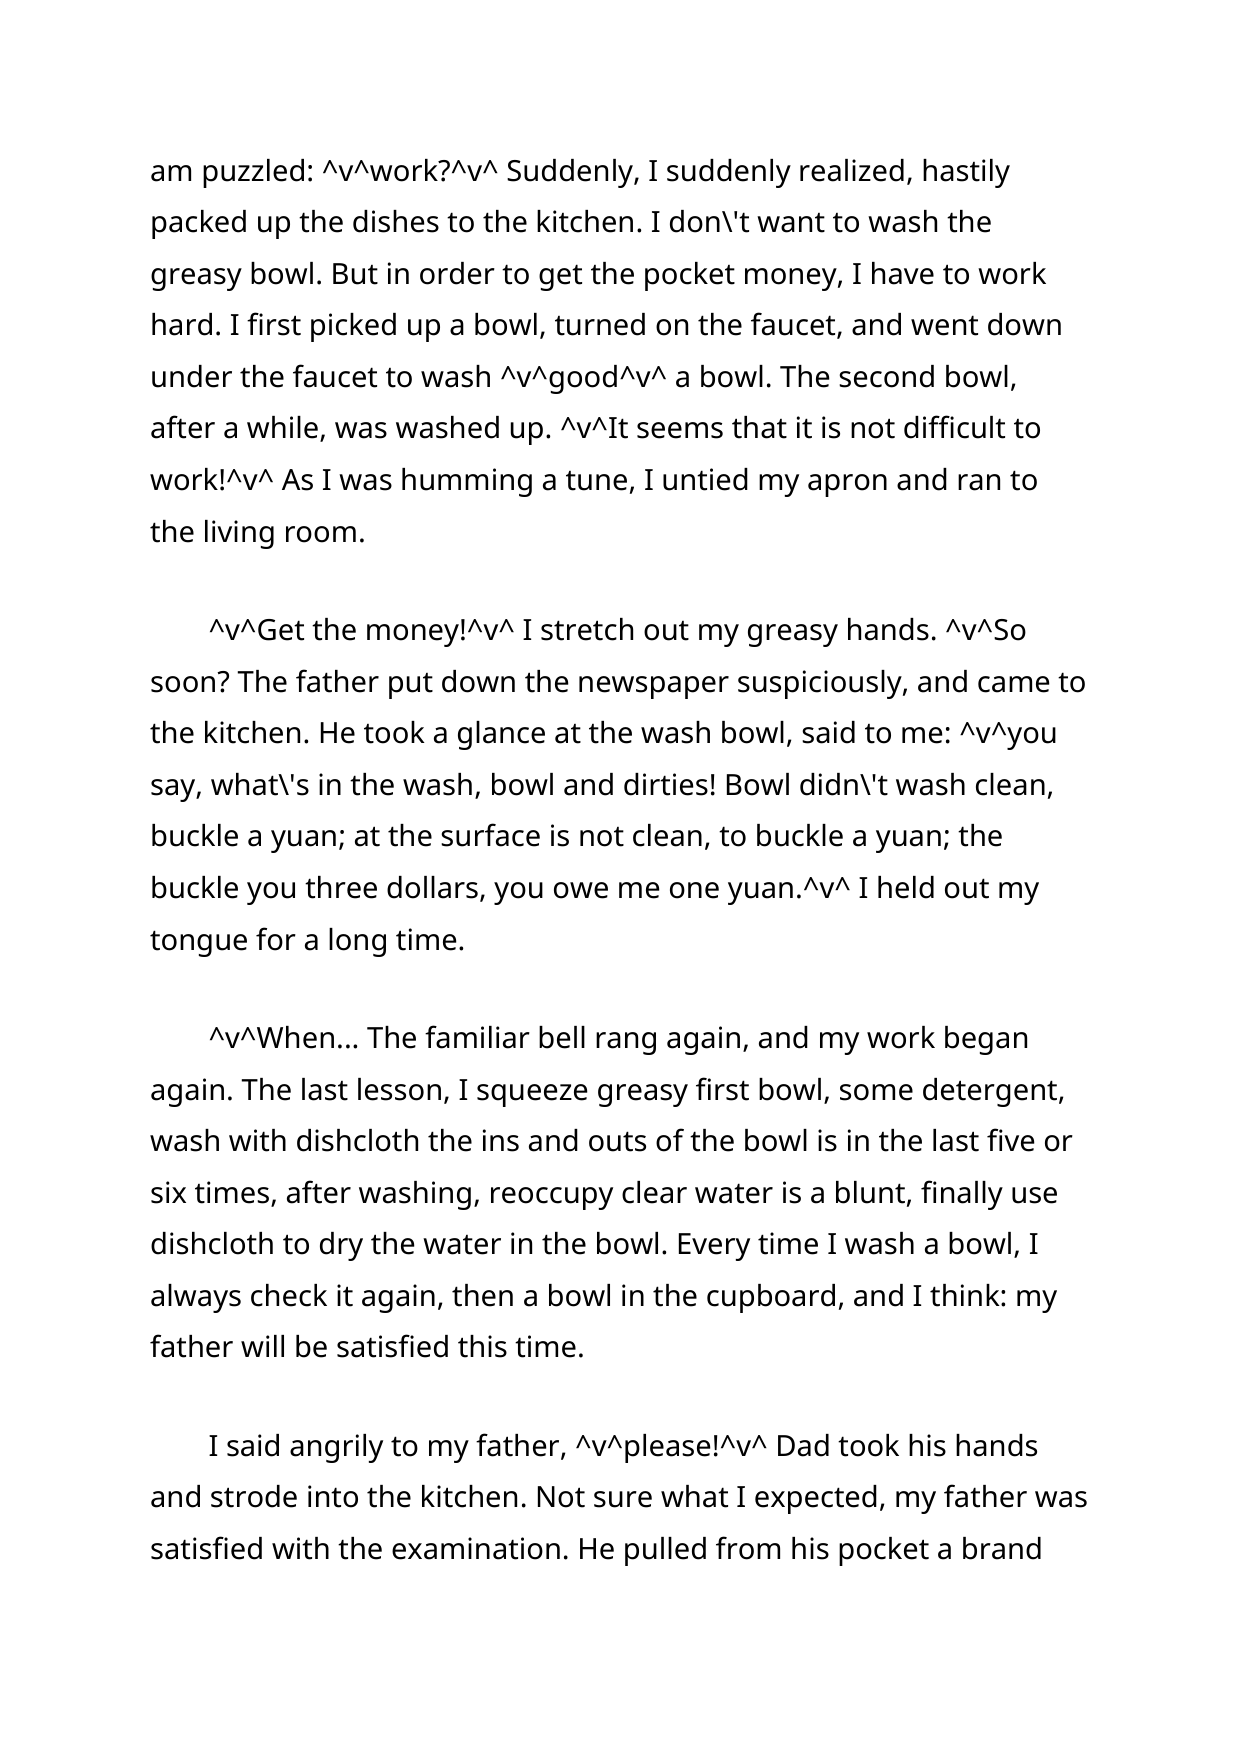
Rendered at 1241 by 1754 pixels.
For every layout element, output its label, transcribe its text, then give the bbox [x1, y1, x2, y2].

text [150, 150, 1090, 551]
text ^v^When... The familiar bell rang again, and my work began again. The last lesson, I squeeze greasy first bowl, some detergent, wash with dishcloth the ins and outs of the bowl is in the last five or six times, after washing, reoccupy clear water is a blunt, finally use dishcloth to dry the water in the bowl. Every time I wash a bowl, I always check it again, then a bowl in the cupboard, and I think: my father will be satisfied this time. [150, 1017, 1090, 1366]
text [150, 1425, 1090, 1568]
text ^v^Get the money!^v^ I stretch out my greasy hands. ^v^So soon? The father put down the newspaper suspiciously, and came to the kitchen. He took a glance at the wash bowl, said to me: ^v^you say, what\'s in the wash, bowl and dirties! Bowl didn\'t wash clean, buckle a yuan; at the surface is not clean, to buckle a yuan; the buckle you three dollars, you owe me one yuan.^v^ I held out my tongue for a long time. [150, 609, 1090, 958]
